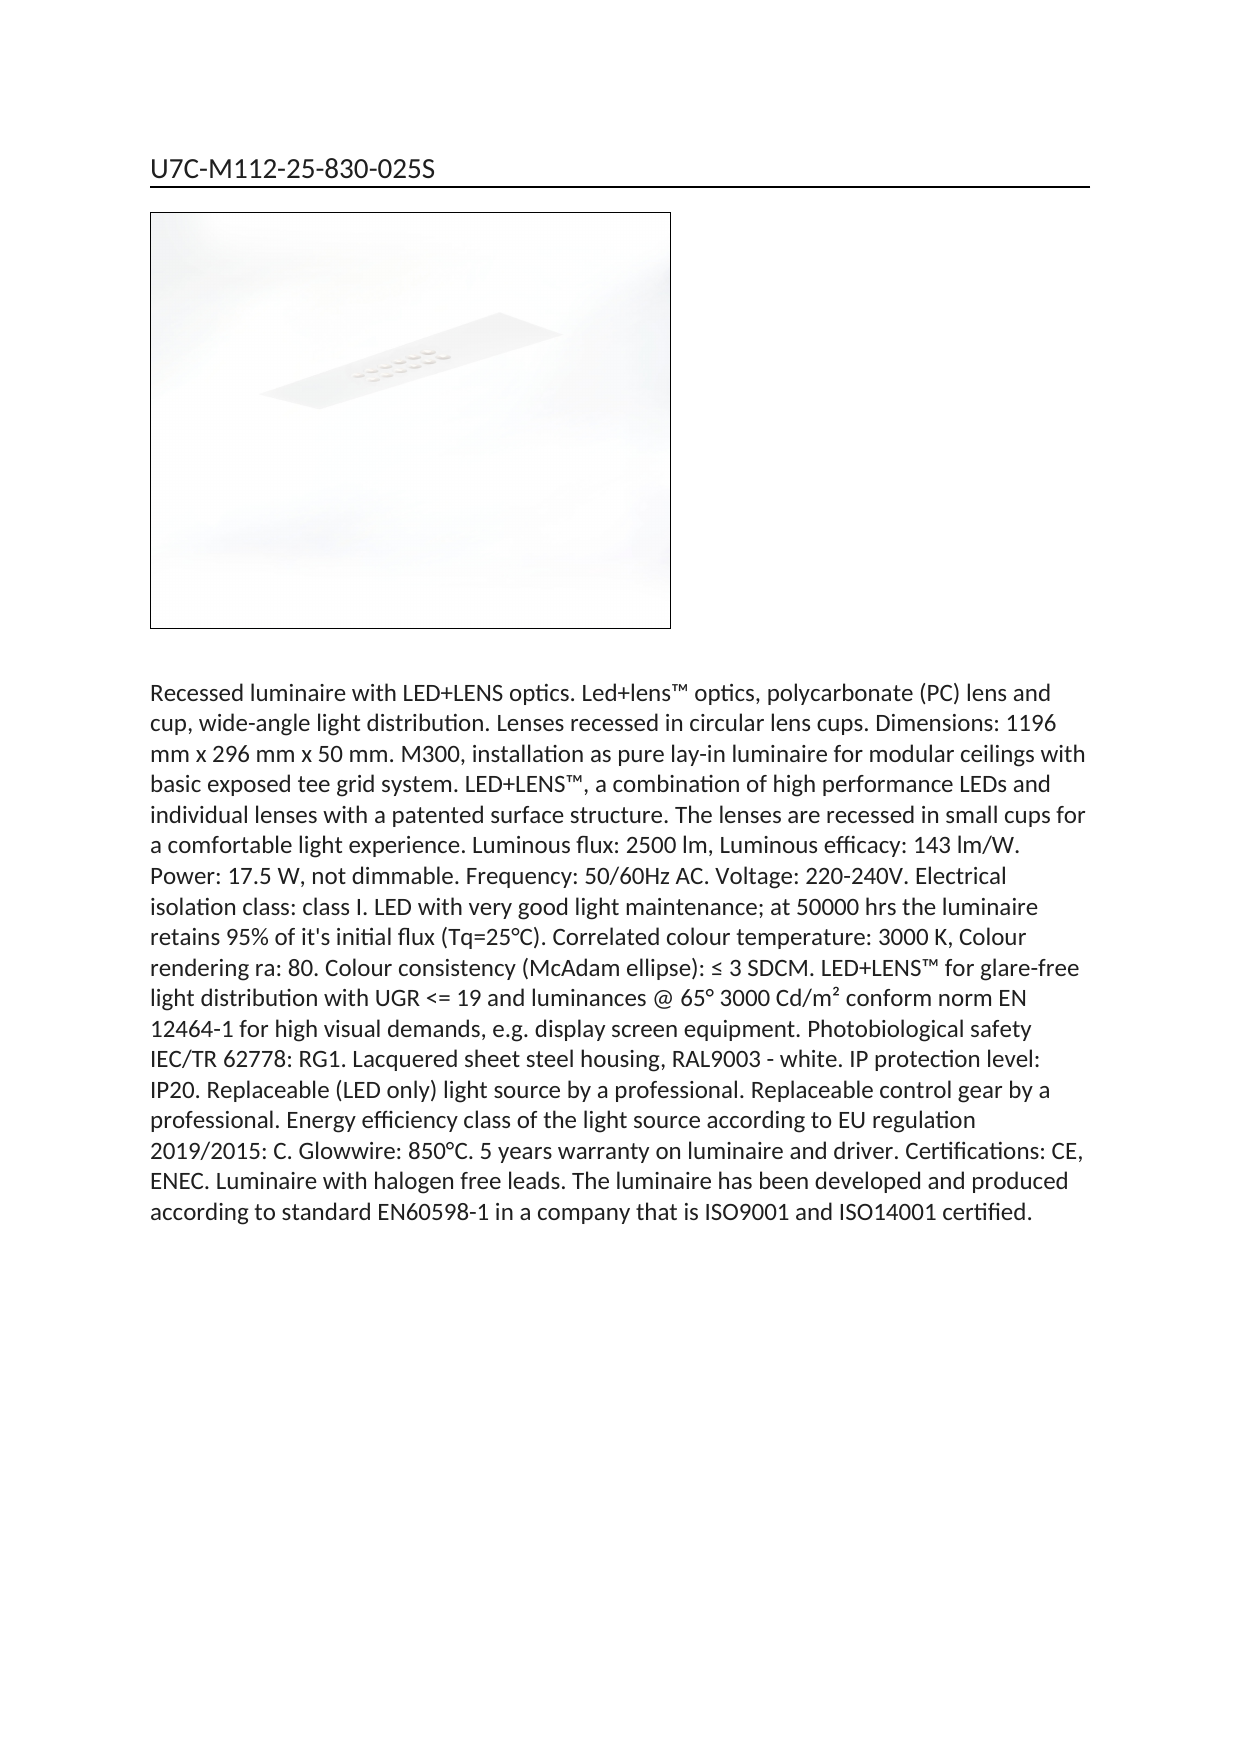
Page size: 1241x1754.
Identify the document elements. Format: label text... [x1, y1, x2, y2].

text U7C-M112-25-830-025S [150, 150, 1090, 186]
text Recessed luminaire with LED+LENS optics. Led+lens™ optics, polycarbonate (PC) lens and cup, wide-angle light distribution. Lenses recessed in circular lens cups. Dimensions: 1196 mm x 296 mm x 50 mm. M300, installation as pure lay-in luminaire for modular ceilings with basic exposed tee grid system. LED+LENS™, a combination of high performance LEDs and individual lenses with a patented surface structure. The lenses are recessed in small cups for a comfortable light experience. Luminous flux: 2500 lm, Luminous efficacy: 143 lm/W. Power: 17.5 W, not dimmable. Frequency: 50/60Hz AC. Voltage: 220-240V. Electrical isolation class: class I. LED with very good light maintenance; at 50000 hrs the luminaire retains 95% of it's initial flux (Tq=25°C). Correlated colour temperature: 3000 K, Colour rendering ra: 80. Colour consistency (McAdam ellipse): ≤ 3 SDCM. LED+LENS™ for glare-free light distribution with UGR <= 19 and luminances @ 65° 3000 Cd/m² conform norm EN 12464-1 for high visual demands, e.g. display screen equipment. Photobiological safety IEC/TR 62778: RG1. Lacquered sheet steel housing, RAL9003 - white. IP protection level: IP20. Replaceable (LED only) light source by a professional. Replaceable control gear by a professional. Energy efficiency class of the light source according to EU regulation 2019/2015: C. Glowwire: 850°C. 5 years warranty on luminaire and driver. Certifications: CE, ENEC. Luminaire with halogen free leads. The luminaire has been developed and produced according to standard EN60598-1 in a company that is ISO9001 and ISO14001 certified. [150, 677, 1090, 1226]
picture [151, 213, 670, 628]
